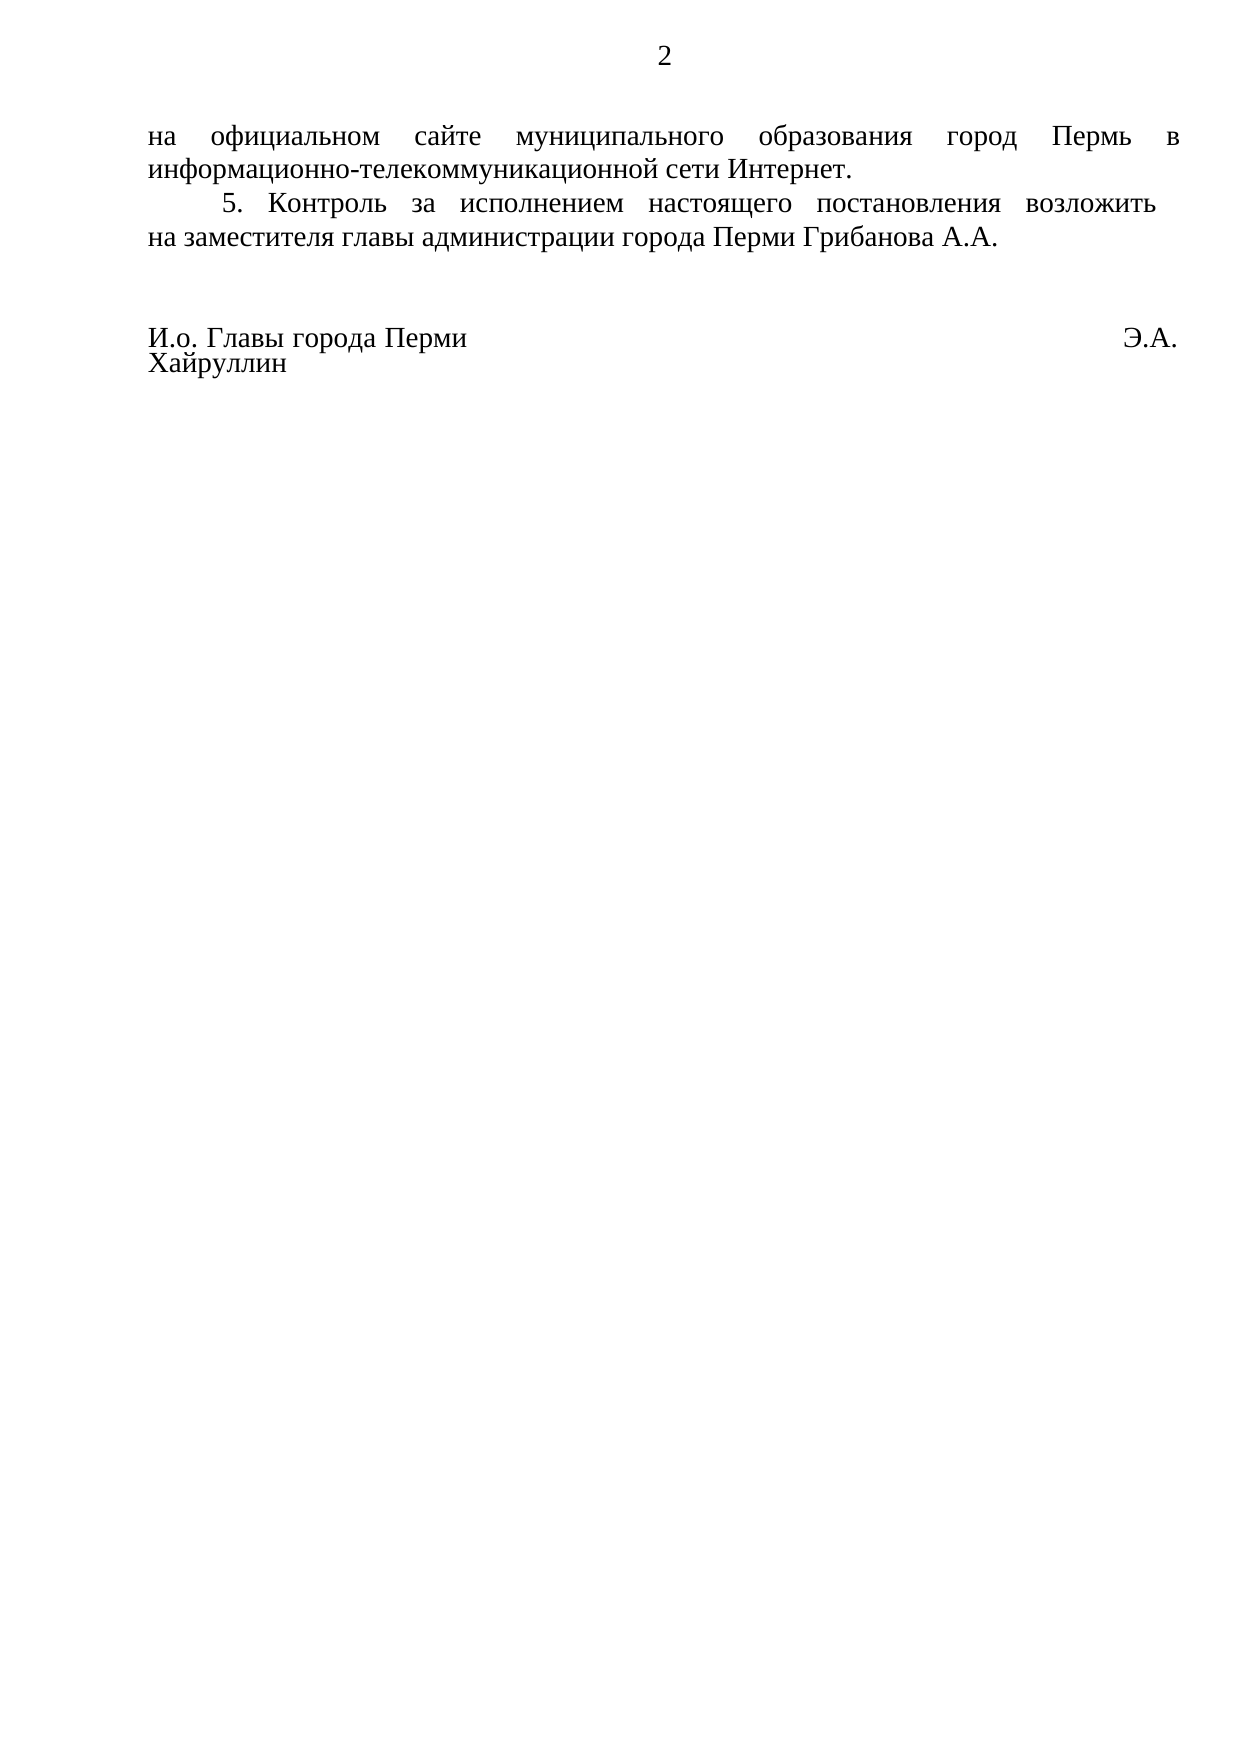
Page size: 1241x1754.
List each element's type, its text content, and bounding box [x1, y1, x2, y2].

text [148, 118, 1181, 185]
text И.о. Главы города Перми Э.А. Хайруллин [148, 327, 1181, 377]
text 5. Контроль за исполнением настоящего постановления возложить на заместителя главы администрации города Перми Грибанова А.А. [148, 185, 1181, 252]
